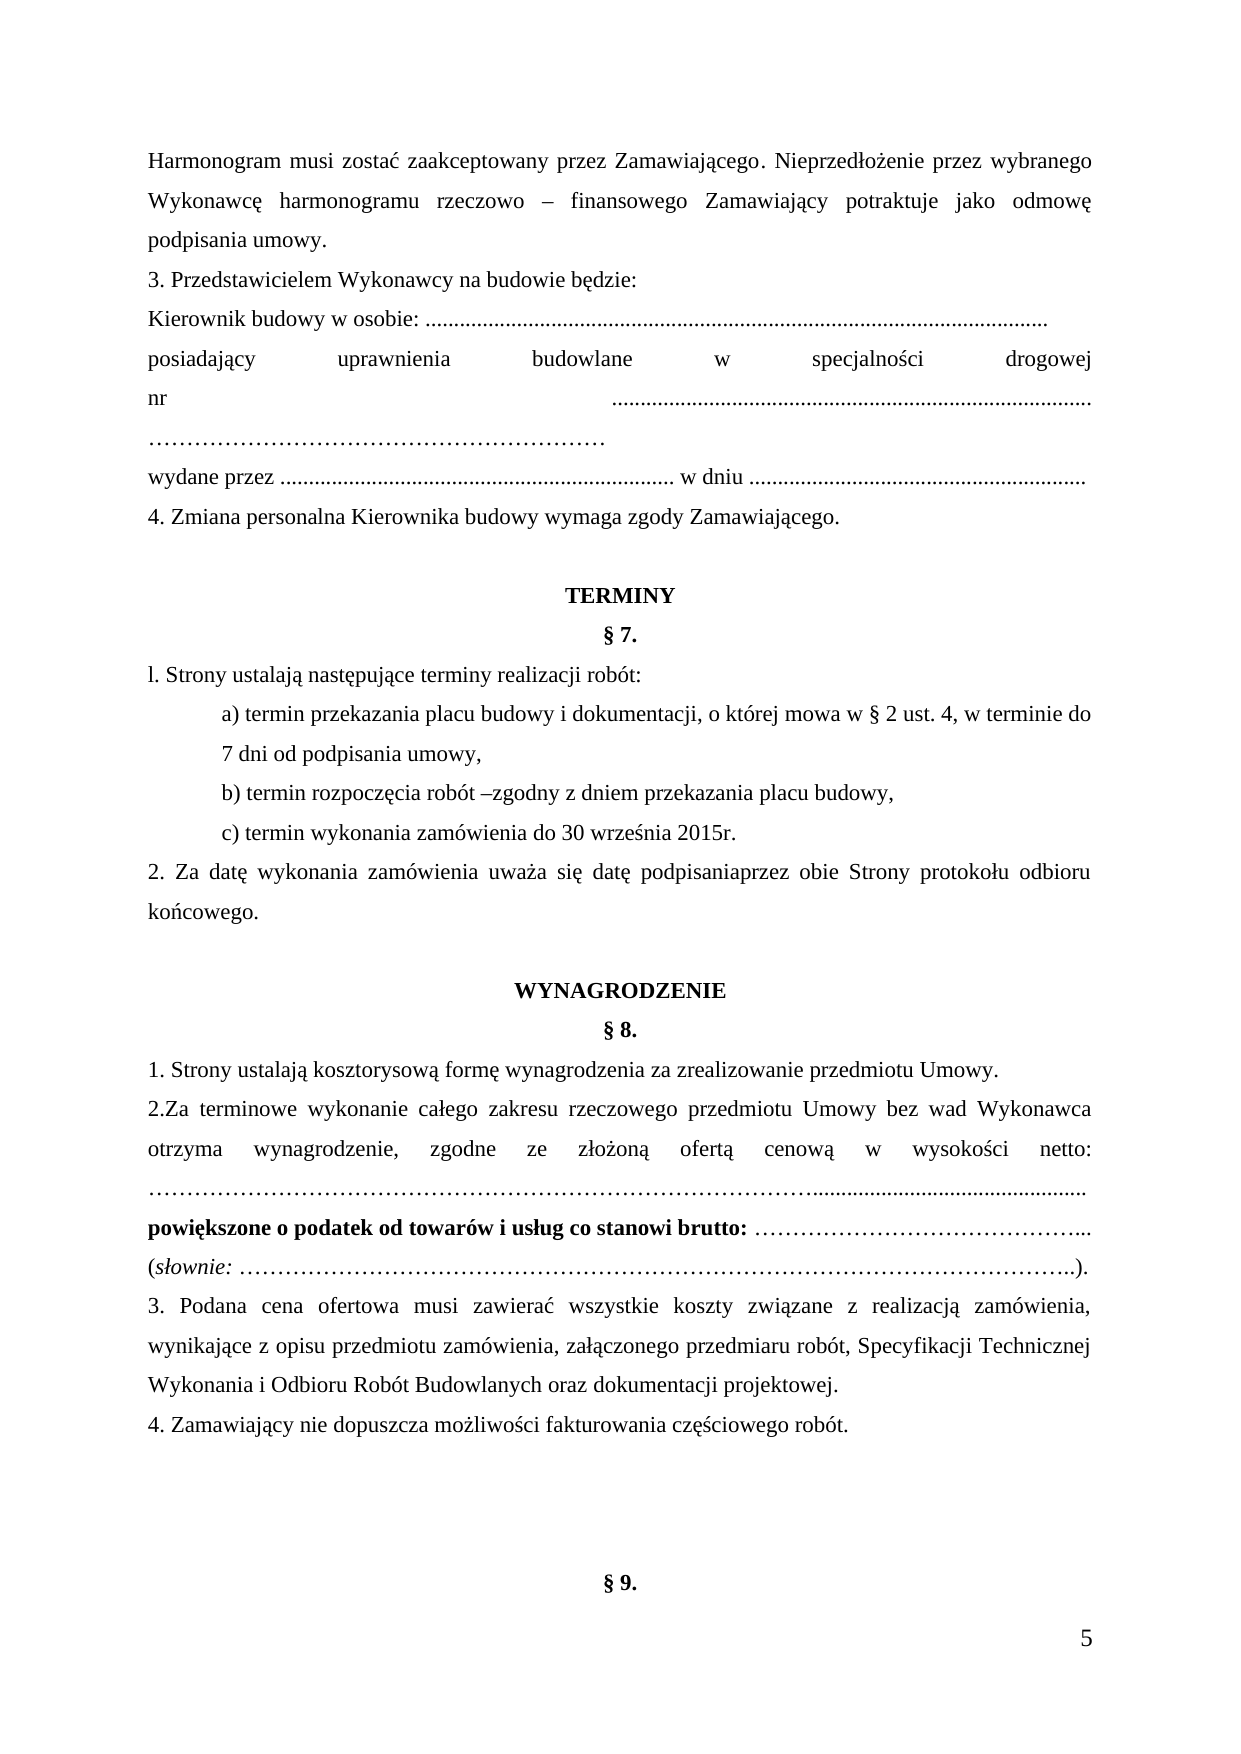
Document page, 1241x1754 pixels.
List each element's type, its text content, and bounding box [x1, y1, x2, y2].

text WYNAGRODZENIE [148, 977, 1093, 1003]
text Kierownik budowy w osobie: ............................................................................................................. [148, 306, 1093, 332]
text 2.Za terminowe wykonanie całego zakresu rzeczowego przedmiotu Umowy bez wad Wykonawca otrzyma wynagrodzenie, zgodne ze złożoną ofertą cenową w wysokości netto: ……………………………………………………………………………................................................ [148, 1095, 1093, 1200]
text 3. Przedstawicielem Wykonawcy na budowie będzie: [148, 266, 1093, 292]
text 1. Strony ustalają kosztorysową formę wynagrodzenia za zrealizowanie przedmiotu Umowy. [148, 1056, 1093, 1082]
text c) termin wykonania zamówienia do 30 września 2015r. [148, 819, 1093, 845]
text posiadający uprawnienia budowlane w specjalności drogowej nr ....................................................................................…………………………………………………… [148, 345, 1093, 450]
text l. Strony ustalają następujące terminy realizacji robót: [148, 661, 1093, 687]
text TERMINY [148, 582, 1093, 608]
text powiększone o podatek od towarów i usług co stanowi brutto: ……………………………………... [148, 1213, 1093, 1240]
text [148, 148, 1093, 253]
text § 8. [148, 1016, 1093, 1042]
text a) termin przekazania placu budowy i dokumentacji, o której mowa w § 2 ust. 4, w terminie do [221, 700, 1093, 727]
text 7 dni od podpisania umowy, [148, 740, 1093, 766]
text b) termin rozpoczęcia robót –zgodny z dniem przekazania placu budowy, [148, 779, 1093, 806]
text 4. Zamawiający nie dopuszcza możliwości fakturowania częściowego robót. [148, 1411, 1093, 1437]
text (słownie: ………………………………………………………………………………………………..). [148, 1253, 1093, 1279]
text 3. Podana cena ofertowa musi zawierać wszystkie koszty związane z realizacją zamówienia, wynikające z opisu przedmiotu zamówienia, załączonego przedmiaru robót, Specyfikacji Technicznej Wykonania i Odbioru Robót Budowlanych oraz dokumentacji projektowej. [148, 1292, 1093, 1398]
text 2. Za datę wykonania zamówienia uważa się datę podpisaniaprzez obie Strony protokołu odbioru końcowego. [148, 858, 1093, 924]
text wydane przez ..................................................................... w dniu ........................................................... [148, 463, 1093, 490]
text 4. Zmiana personalna Kierownika budowy wymaga zgody Zamawiającego. [148, 503, 1093, 529]
text § 7. [148, 621, 1093, 648]
text § 9. [148, 1569, 1093, 1595]
